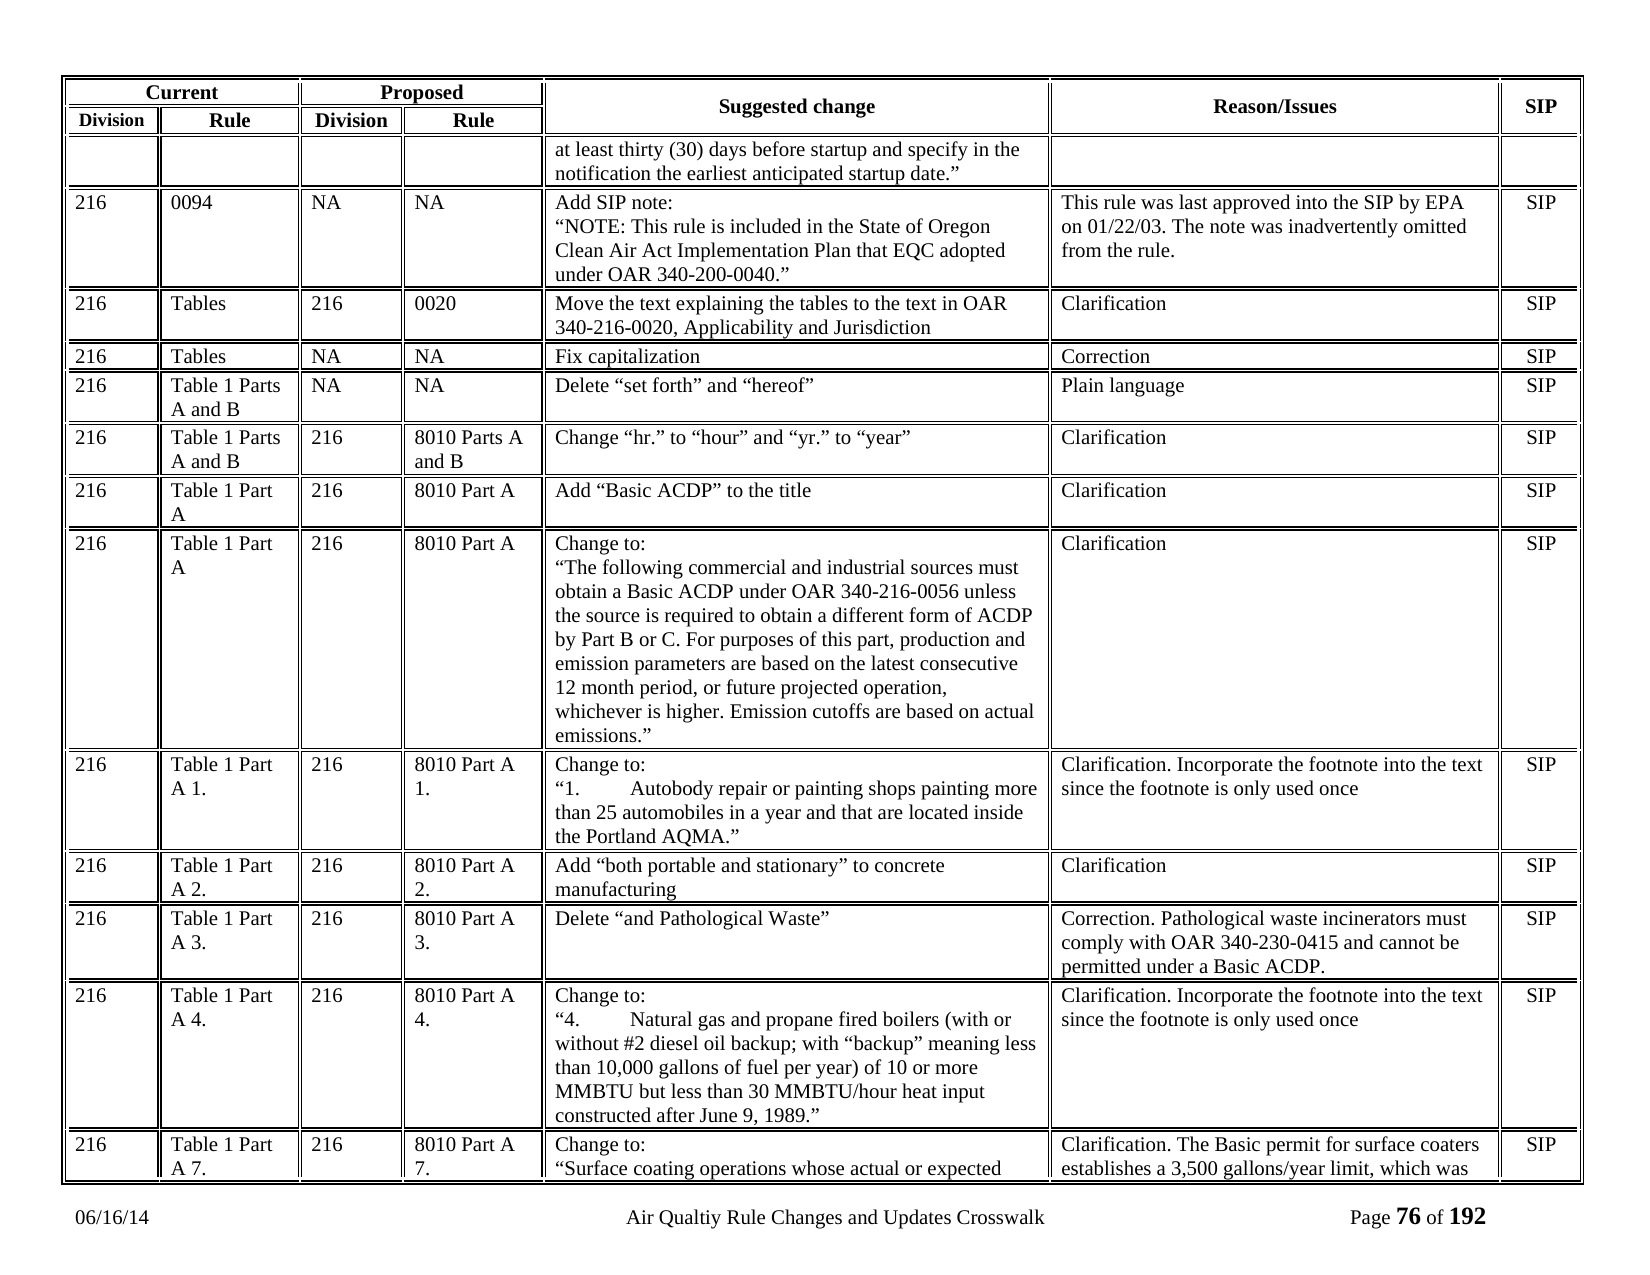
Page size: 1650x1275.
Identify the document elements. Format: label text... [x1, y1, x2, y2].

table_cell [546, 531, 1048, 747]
table_cell Division [64, 104, 159, 132]
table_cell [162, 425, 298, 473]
table_header Suggested change [544, 77, 1050, 132]
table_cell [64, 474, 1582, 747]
table_header Reason/Issues [1050, 77, 1500, 132]
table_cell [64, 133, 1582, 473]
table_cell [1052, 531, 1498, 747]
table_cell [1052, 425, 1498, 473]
table_header Current [64, 77, 300, 104]
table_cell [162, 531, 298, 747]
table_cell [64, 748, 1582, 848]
table_header Proposed [300, 77, 544, 104]
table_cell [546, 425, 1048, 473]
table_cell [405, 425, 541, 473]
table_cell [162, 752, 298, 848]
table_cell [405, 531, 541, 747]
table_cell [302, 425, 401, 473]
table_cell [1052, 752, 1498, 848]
table_header SIP [1500, 79, 1580, 132]
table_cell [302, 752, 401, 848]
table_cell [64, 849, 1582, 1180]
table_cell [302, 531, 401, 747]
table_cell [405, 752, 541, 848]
table_cell Rule [162, 108, 298, 132]
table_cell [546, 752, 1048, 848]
table_cell Division [302, 108, 401, 132]
table_cell Rule [405, 108, 541, 132]
